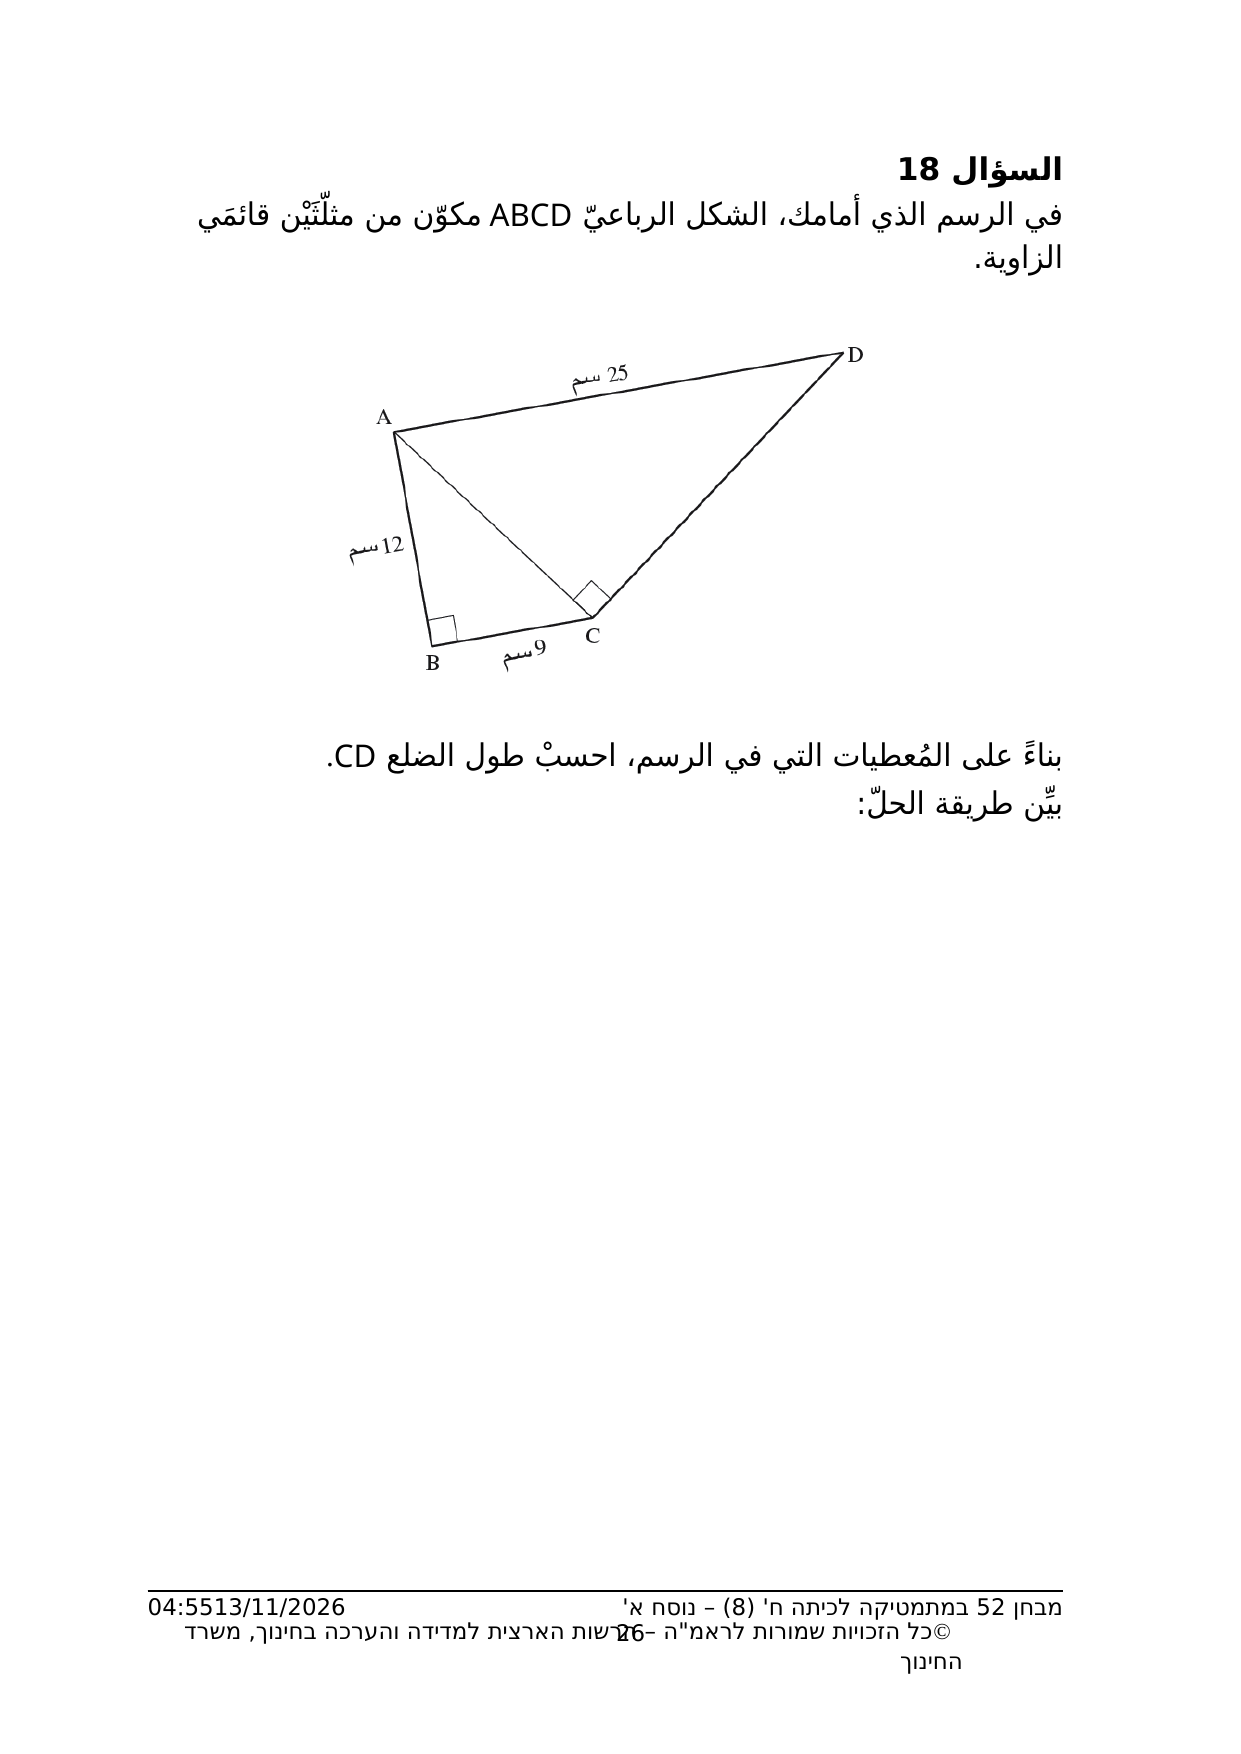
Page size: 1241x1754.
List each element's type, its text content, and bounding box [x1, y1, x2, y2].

text بيِّن طريقة الحلّ: [148, 782, 1063, 822]
text بناءً على المُعطيات التي في الرسم، احسبْ طول الضلع CD. [148, 734, 1063, 777]
text السؤال 18 [148, 148, 1063, 187]
picture [342, 329, 869, 680]
text في الرسم الذي أمامك، الشكل الرباعيّ ABCD مكوّن من مثلّثَيْن قائمَي الزاوية. [148, 193, 1063, 275]
